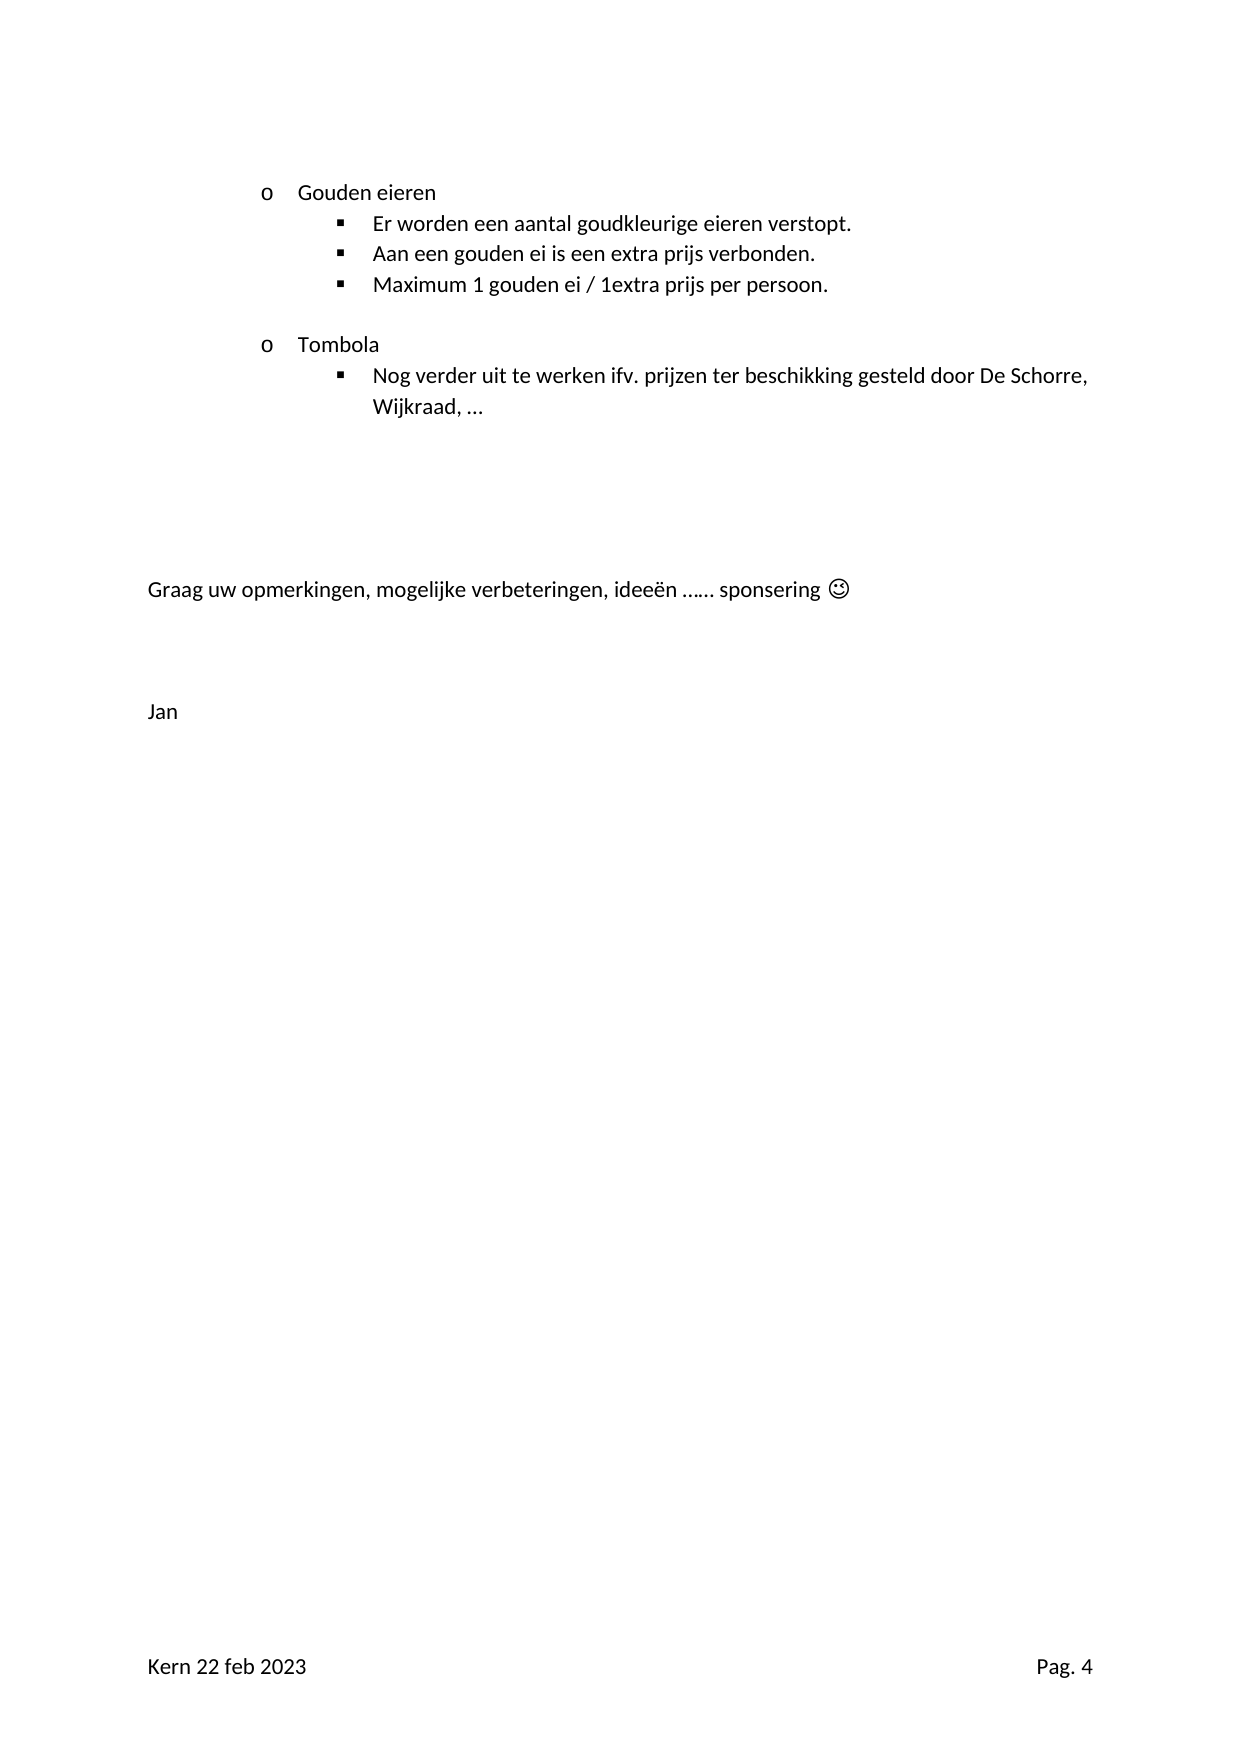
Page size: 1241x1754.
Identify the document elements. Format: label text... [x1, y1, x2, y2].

list Maximum 1 gouden ei / 1extra prijs per persoon. [335, 270, 1093, 298]
list Tombola [260, 330, 1093, 359]
list Nog verder uit te werken ifv. prijzen ter beschikking gesteld door De Schorre, Wijkraad, … [335, 362, 1093, 450]
list Er worden een aantal goudkleurige eieren verstopt. [335, 209, 1093, 237]
text Graag uw opmerkingen, mogelijke verbeteringen, ideeën …… sponsering [148, 573, 1093, 604]
list Gouden eieren [260, 178, 1093, 207]
list Aan een gouden ei is een extra prijs verbonden. [335, 239, 1093, 267]
text Jan [148, 697, 1093, 725]
